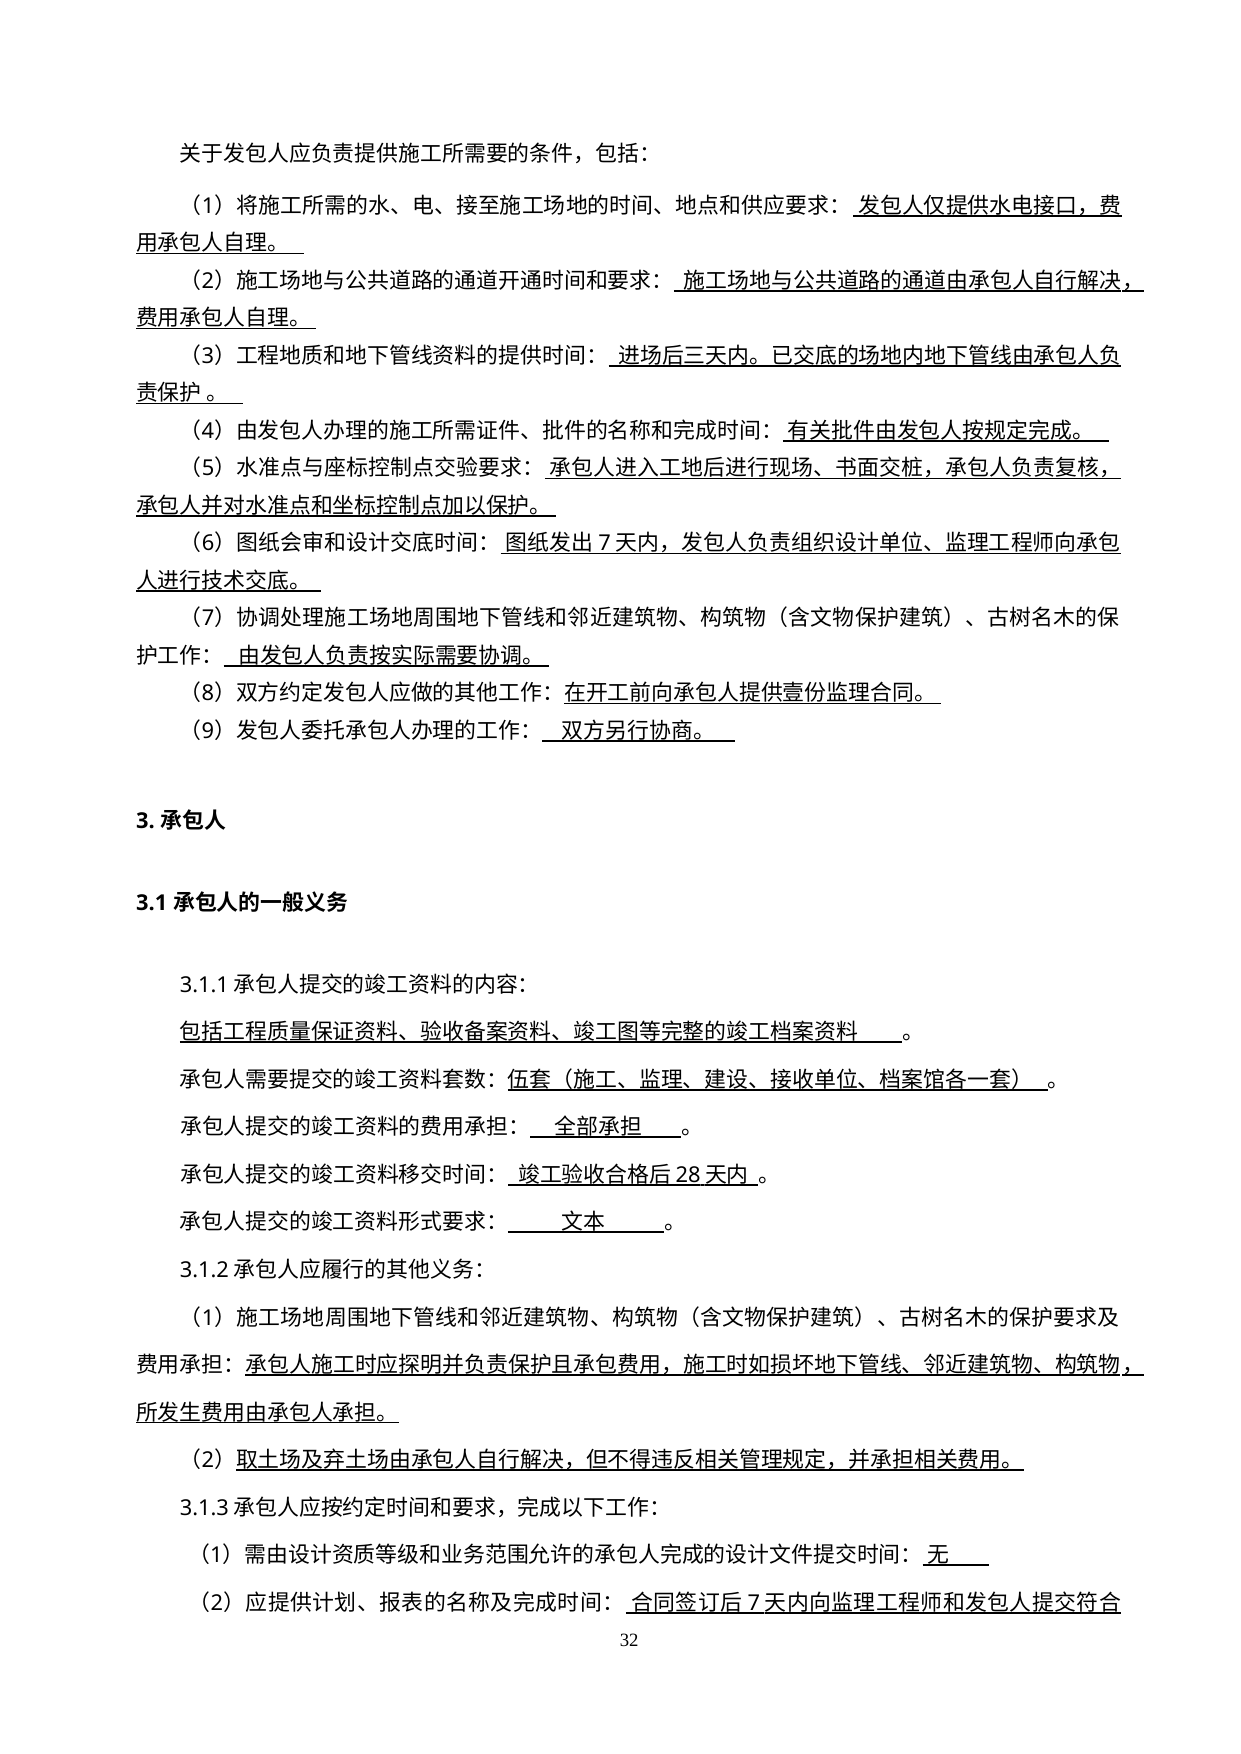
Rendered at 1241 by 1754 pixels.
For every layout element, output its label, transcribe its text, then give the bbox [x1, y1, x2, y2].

text 3.1.3承包人应按约定时间和要求，完成以下工作： [136, 1490, 1122, 1521]
text （8）双方约定发包人应做的其他工作：在开工前向承包人提供壹份监理合同。 [136, 671, 1122, 708]
text （2）取土场及弃土场由承包人自行解决，但不得违反相关管理规定，并承担相关费用。 [136, 1442, 1122, 1474]
text （2）施工场地与公共道路的通道开通时间和要求： 施工场地与公共道路的通道由承包人自行解决，费用承包人自理。 [136, 258, 1122, 333]
text （1）需由设计资质等级和业务范围允许的承包人完成的设计文件提交时间： 无 [136, 1537, 1119, 1569]
text （7）协调处理施工场地周围地下管线和邻近建筑物、构筑物（含文物保护建筑）、古树名木的保护工作： 由发包人负责按实际需要协调。 [136, 596, 1122, 671]
text （4）由发包人办理的施工所需证件、批件的名称和完成时间： 有关批件由发包人按规定完成。 [136, 408, 1122, 446]
text 3.1.2承包人应履行的其他义务： [136, 1252, 1122, 1284]
text （3）工程地质和地下管线资料的提供时间： 进场后三天内。已交底的场地内地下管线由承包人负责保护 。 [136, 333, 1122, 408]
text 承包人提交的竣工资料移交时间： 竣工验收合格后28天内 。 [180, 1157, 1122, 1188]
text （1）将施工所需的水、电、接至施工场地的时间、地点和供应要求： 发包人仅提供水电接口，费用承包人自理。 [136, 183, 1122, 258]
text 3.1.1承包人提交的竣工资料的内容： [136, 967, 1122, 998]
text 包括工程质量保证资料、验收备案资料、竣工图等完整的竣工档案资料 。 [136, 1014, 1122, 1046]
text 承包人提交的竣工资料形式要求： 文本 。 [136, 1204, 1122, 1236]
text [136, 1585, 1122, 1617]
text （6）图纸会审和设计交底时间： 图纸发出7天内，发包人负责组织设计单位、监理工程师向承包人进行技术交底。 [136, 521, 1122, 596]
text （5）水准点与座标控制点交验要求： 承包人进入工地后进行现场、书面交桩，承包人负责复核，承包人并对水准点和坐标控制点加以保护。 [136, 446, 1122, 521]
text （1）施工场地周围地下管线和邻近建筑物、构筑物（含文物保护建筑）、古树名木的保护要求及费用承担：承包人施工时应探明并负责保护且承包费用，施工时如损坏地下管线、邻近建筑物、构筑物，所发生费用由承包人承担。 [136, 1299, 1122, 1426]
subtitle 3.1 承包人的一般义务 [136, 885, 1122, 916]
subtitle 3. 承包人 [136, 803, 1122, 834]
text （9）发包人委托承包人办理的工作： 双方另行协商。 [136, 708, 1122, 746]
text 关于发包人应负责提供施工所需要的条件，包括： [136, 136, 1122, 167]
text 承包人需要提交的竣工资料套数：伍套（施工、监理、建设、接收单位、档案馆各一套） 。 [136, 1062, 1122, 1093]
text 承包人提交的竣工资料的费用承担： 全部承担 。 [180, 1109, 1122, 1141]
